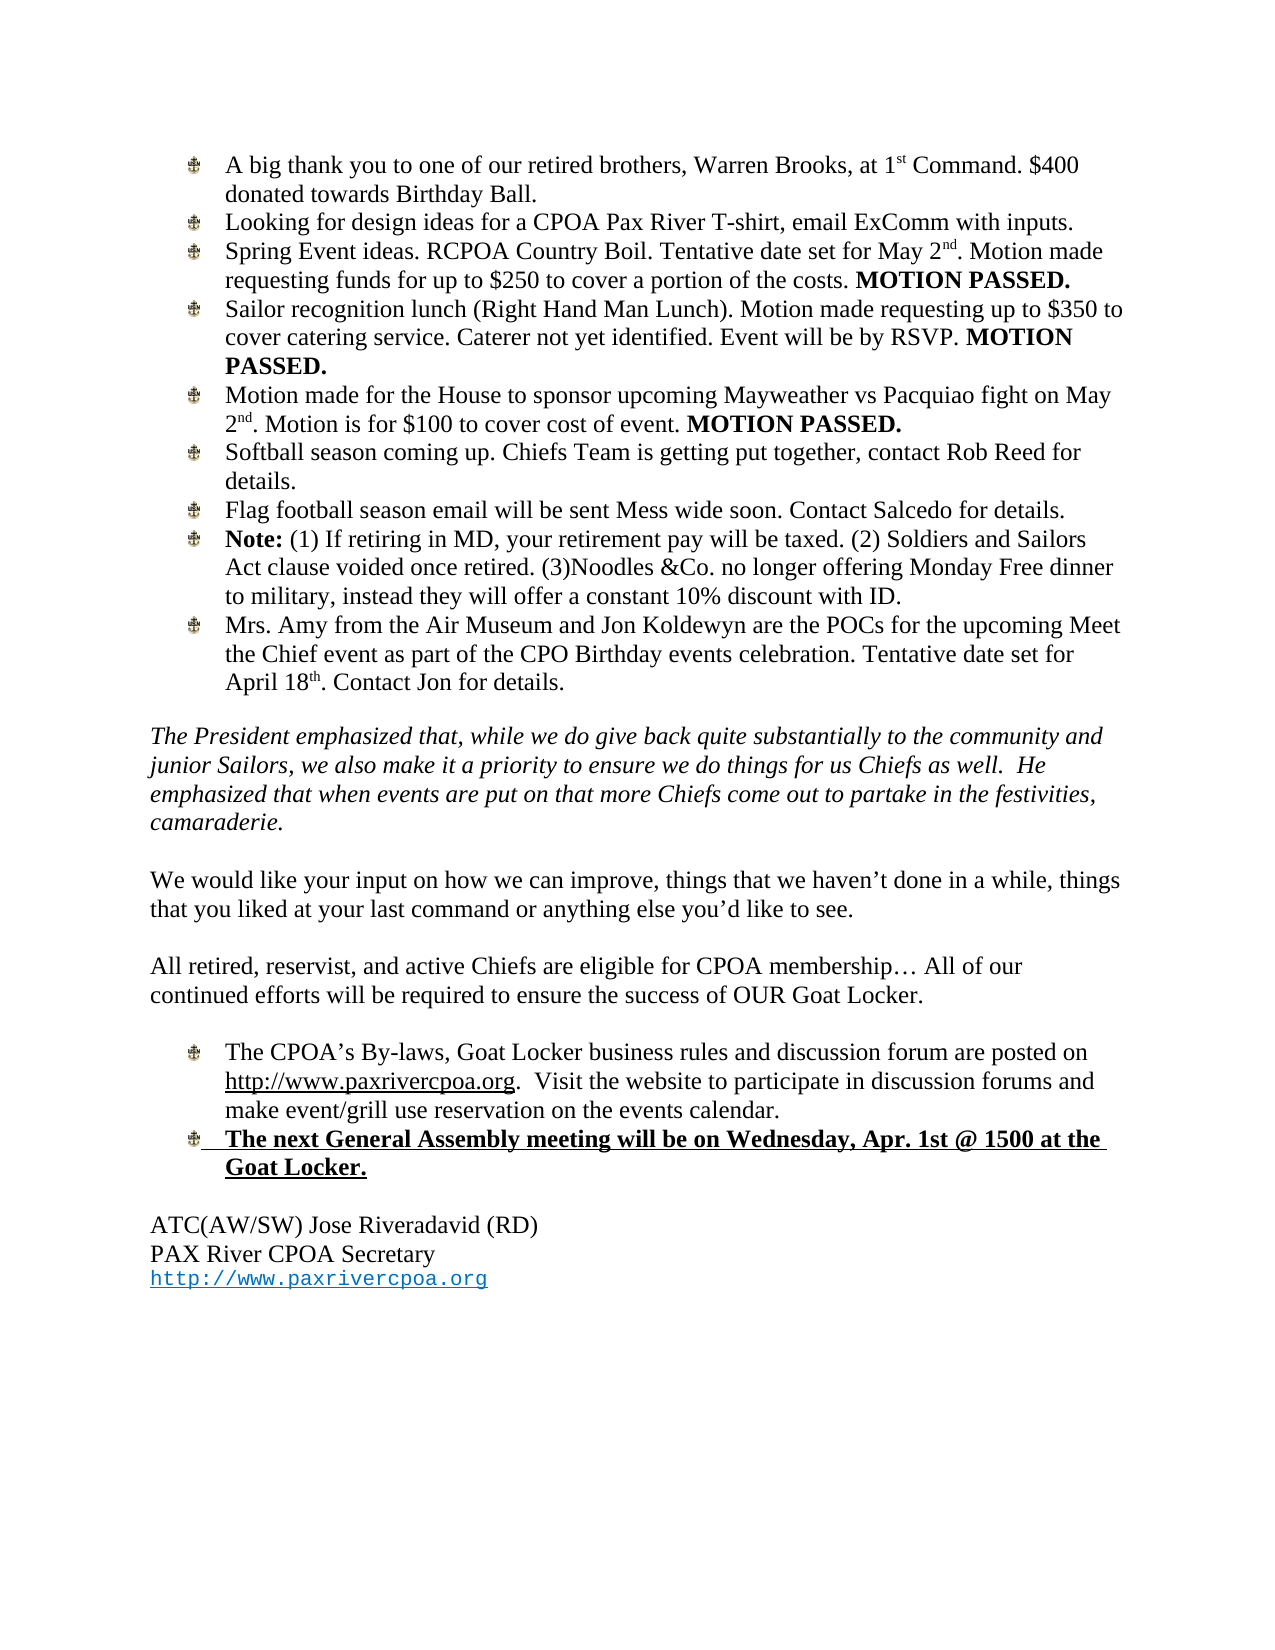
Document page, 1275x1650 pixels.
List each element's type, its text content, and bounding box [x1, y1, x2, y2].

list Spring Event ideas. RCPOA Country Boil. Tentative date set for May 2nd. Motion made requesting funds for up to $250 to cover a portion of the costs. MOTION PASSED. [187, 236, 1125, 294]
picture [188, 1130, 200, 1147]
text http://www.paxrivercpoa.org [150, 1267, 1125, 1291]
list Softball season coming up. Chiefs Team is getting put together, contact Rob Reed for details. [187, 437, 1125, 495]
picture [188, 214, 200, 231]
list The CPOA’s By-laws, Goat Locker business rules and discussion forum are posted on http://www.paxrivercpoa.org. Visit the website to participate in discussion forums and make event/grill use reservation on the events calendar. [187, 1037, 1125, 1124]
list Note: (1) If retiring in MD, your retirement pay will be taxed. (2) Soldiers and Sailors Act clause voided once retired. (3)Noodles &Co. no longer offering Monday Free dinner to military, instead they will offer a constant 10% discount with ID. [187, 524, 1125, 610]
list The next General Assembly meeting will be on Wednesday, Apr. 1st @ 1500 at the Goat Locker. [187, 1124, 1125, 1181]
picture [188, 501, 200, 519]
picture [188, 530, 200, 547]
picture [188, 1044, 200, 1061]
list Looking for design ideas for a CPOA Pax River T-shirt, email ExComm with inputs. [187, 207, 1125, 236]
list Mrs. Amy from the Air Museum and Jon Koldewyn are the POCs for the upcoming Meet the Chief event as part of the CPO Birthday events celebration. Tentative date set for April 18th. Contact Jon for details. [187, 610, 1125, 696]
text ATC(AW/SW) Jose Riveradavid (RD) [150, 1210, 1125, 1239]
picture [188, 243, 200, 260]
list Motion made for the House to sponsor upcoming Mayweather vs Pacquiao fight on May 2nd. Motion is for $100 to cover cost of event. MOTION PASSED. [187, 380, 1125, 437]
picture [188, 386, 200, 404]
text The President emphasized that, while we do give back quite substantially to the community and junior Sailors, we also make it a priority to ensure we do things for us Chiefs as well. He emphasized that when events are put on that more Chiefs come out to partake in the festivities, camaraderie. [150, 721, 1125, 836]
text PAX River CPOA Secretary [150, 1239, 1125, 1267]
picture [188, 616, 200, 634]
text All retired, reservist, and active Chiefs are eligible for CPOA membership… All of our continued efforts will be required to ensure the success of OUR Goat Locker. [150, 951, 1125, 1009]
list Flag football season email will be sent Mess wide soon. Contact Salcedo for details. [187, 495, 1125, 524]
picture [188, 300, 200, 317]
list A big thank you to one of our retired brothers, Warren Brooks, at 1st Command. $400 donated towards Birthday Ball. [187, 150, 1125, 207]
picture [188, 444, 200, 461]
list Sailor recognition lunch (Right Hand Man Lunch). Motion made requesting up to $350 to cover catering service. Caterer not yet identified. Event will be by RSVP. MOTION PASSED. [187, 294, 1125, 380]
picture [188, 156, 200, 174]
text We would like your input on how we can improve, things that we haven’t done in a while, things that you liked at your last command or anything else you’d like to see. [150, 865, 1125, 922]
